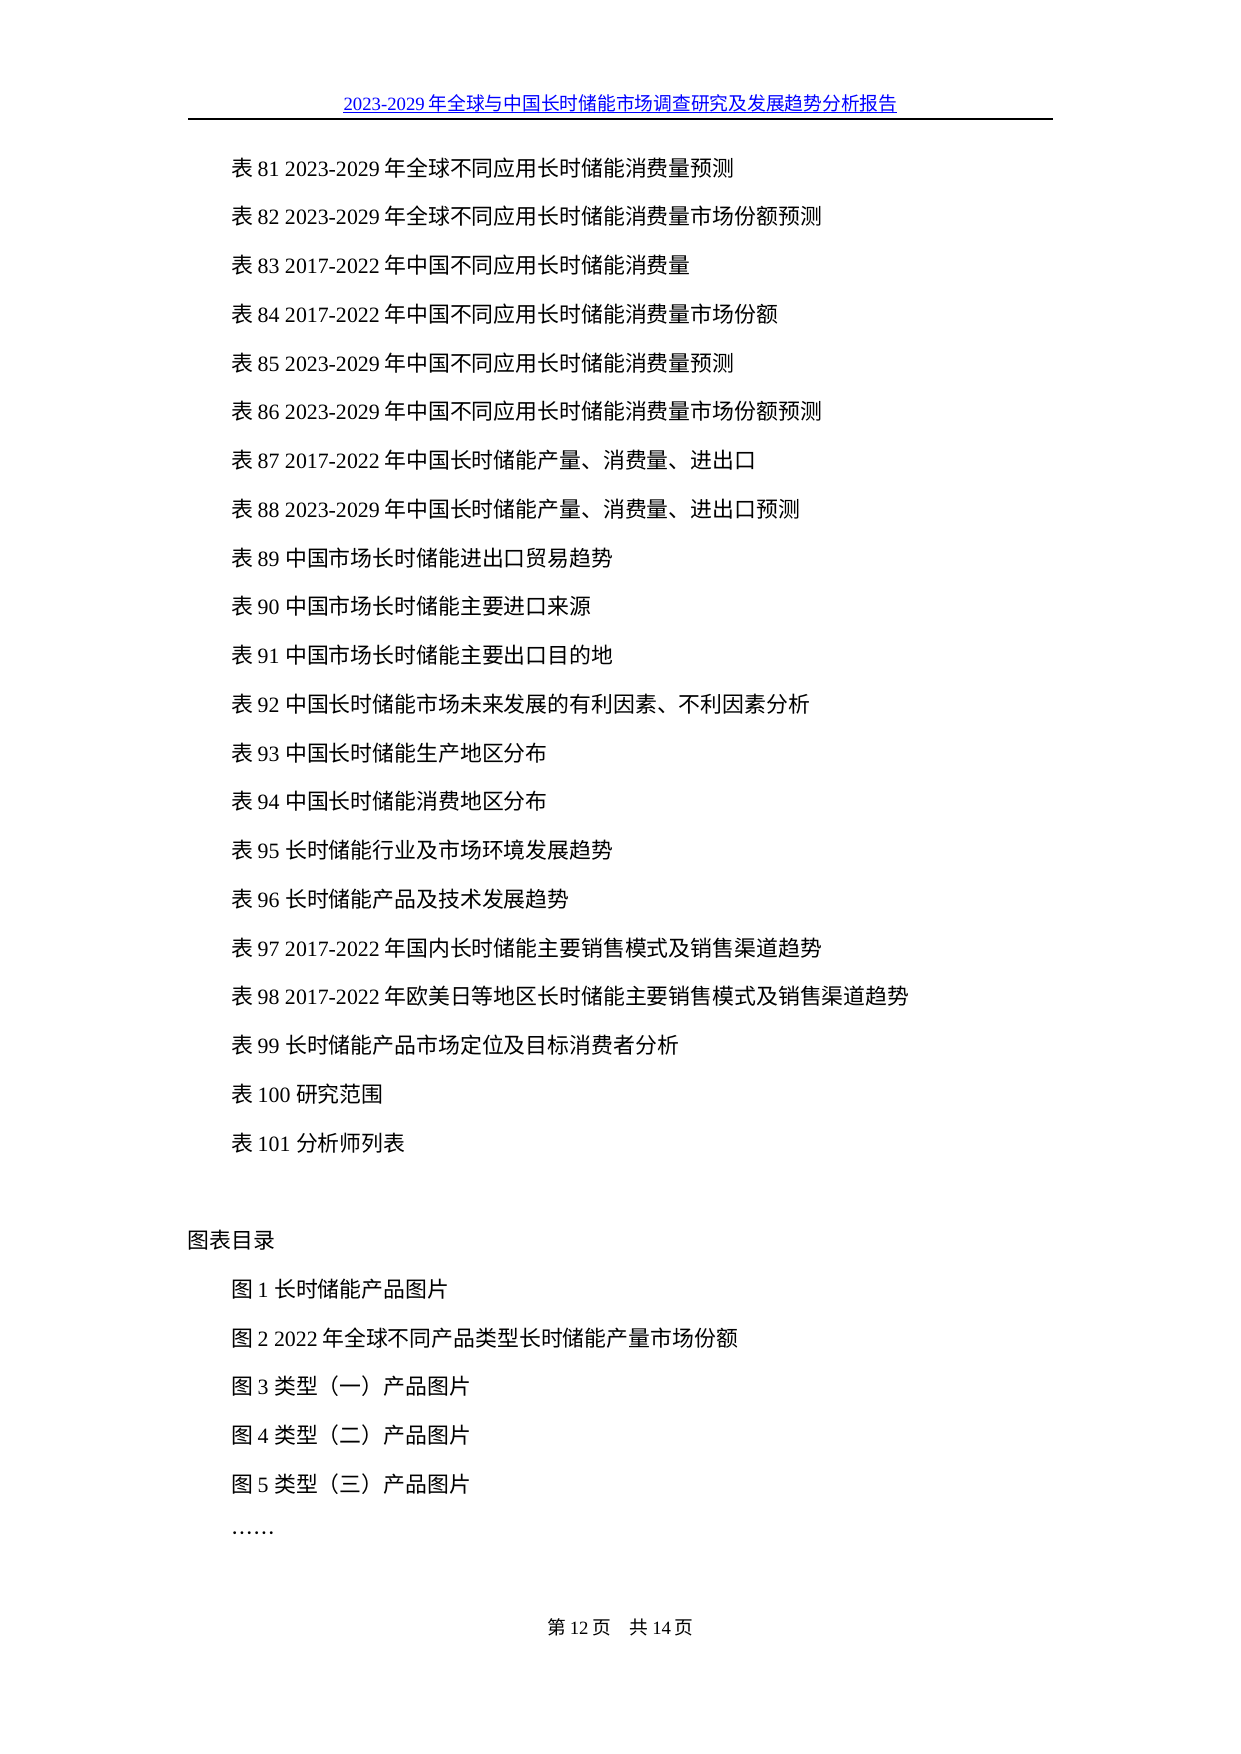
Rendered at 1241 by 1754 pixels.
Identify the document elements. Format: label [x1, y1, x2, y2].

text [187, 150, 1053, 1548]
